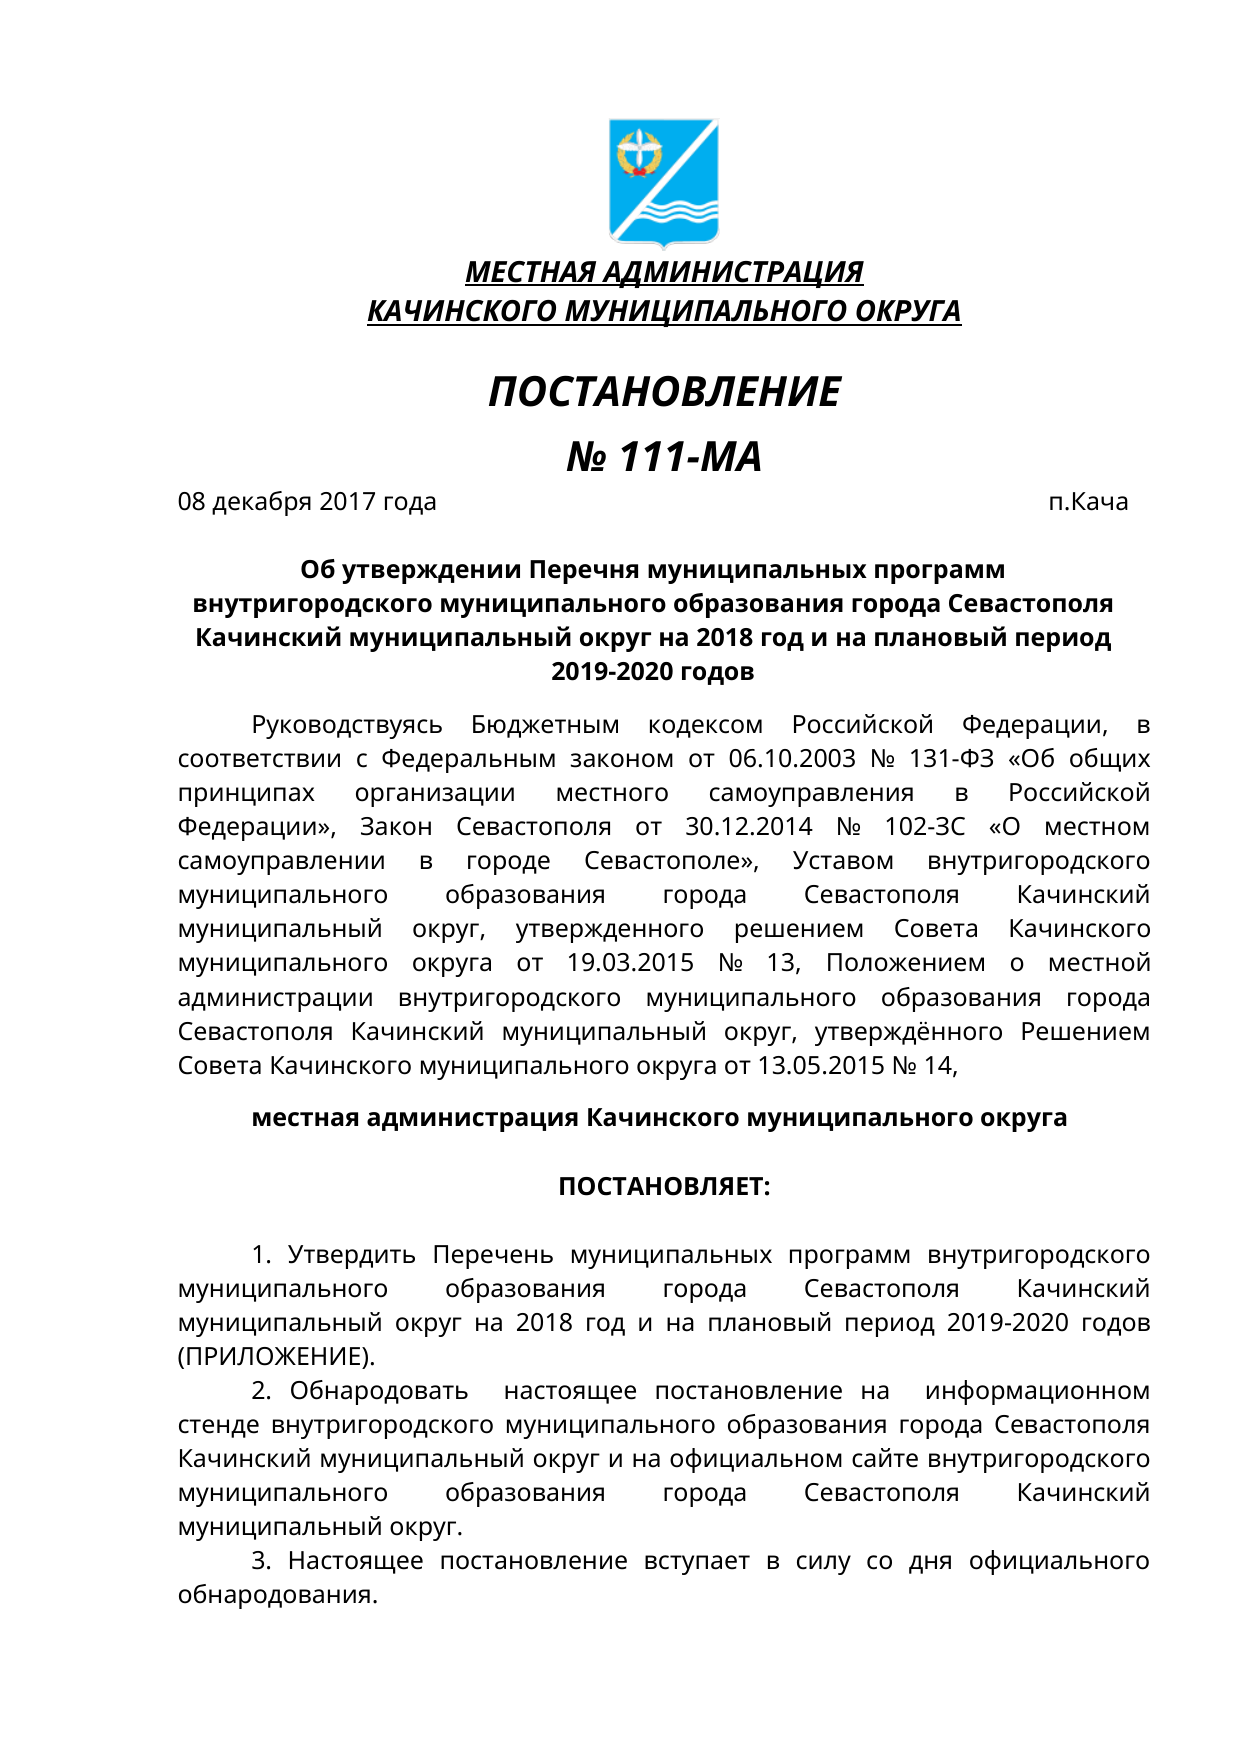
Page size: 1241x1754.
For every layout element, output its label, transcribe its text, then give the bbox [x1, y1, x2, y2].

table_header п.Кача [698, 484, 1140, 518]
text МЕСТНАЯ АДМИНИСТРАЦИЯ [177, 251, 1152, 291]
picture [608, 118, 720, 251]
text Руководствуясь Бюджетным кодексом Российской Федерации, в соответствии с Федеральным законом от 06.10.2003 № 131-ФЗ «Об общих принципах организации местного самоуправления в Российской Федерации», Закон Севастополя от 30.12.2014 № 102-ЗС «О местном самоуправлении в городе Севастополе», Уставом внутригородского муниципального образования города Севастополя Качинский муниципальный округ, утвержденного решением Совета Качинского муниципального округа от 19.03.2015 № 13, Положением о местной администрации внутригородского муниципального образования города Севастополя Качинский муниципальный округ, утверждённого Решением Совета Качинского муниципального округа от 13.05.2015 № 14, [177, 707, 1152, 1081]
table_cell Об утверждении Перечня муниципальных программ внутригородского муниципального образования города Севастополя Качинский муниципальный округ на 2018 год и на плановый период 2019-2020 годов [166, 518, 1140, 688]
text местная администрация Качинского муниципального округа [177, 1100, 1152, 1134]
text ПОСТАНОВЛЕНИЕ [177, 361, 1152, 418]
text 3. Настоящее постановление вступает в силу со дня официального обнародования. [177, 1543, 1152, 1611]
text ПОСТАНОВЛЯЕТ: [177, 1168, 1152, 1202]
text 2. Обнародовать настоящее постановление на информационном стенде внутригородского муниципального образования города Севастополя Качинский муниципальный округ и на официальном сайте внутригородского муниципального образования города Севастополя Качинский муниципальный округ. [177, 1373, 1152, 1543]
text 1. Утвердить Перечень муниципальных программ внутригородского муниципального образования города Севастополя Качинский муниципальный округ на 2018 год и на плановый период 2019-2020 годов (Приложение). [177, 1236, 1152, 1373]
text КАЧИНСКОГО МУНИЦИПАЛЬНОГО ОКРУГА [177, 291, 1152, 330]
table_header 08 декабря 2017 года [166, 484, 698, 518]
text № 111-МА [177, 427, 1152, 483]
